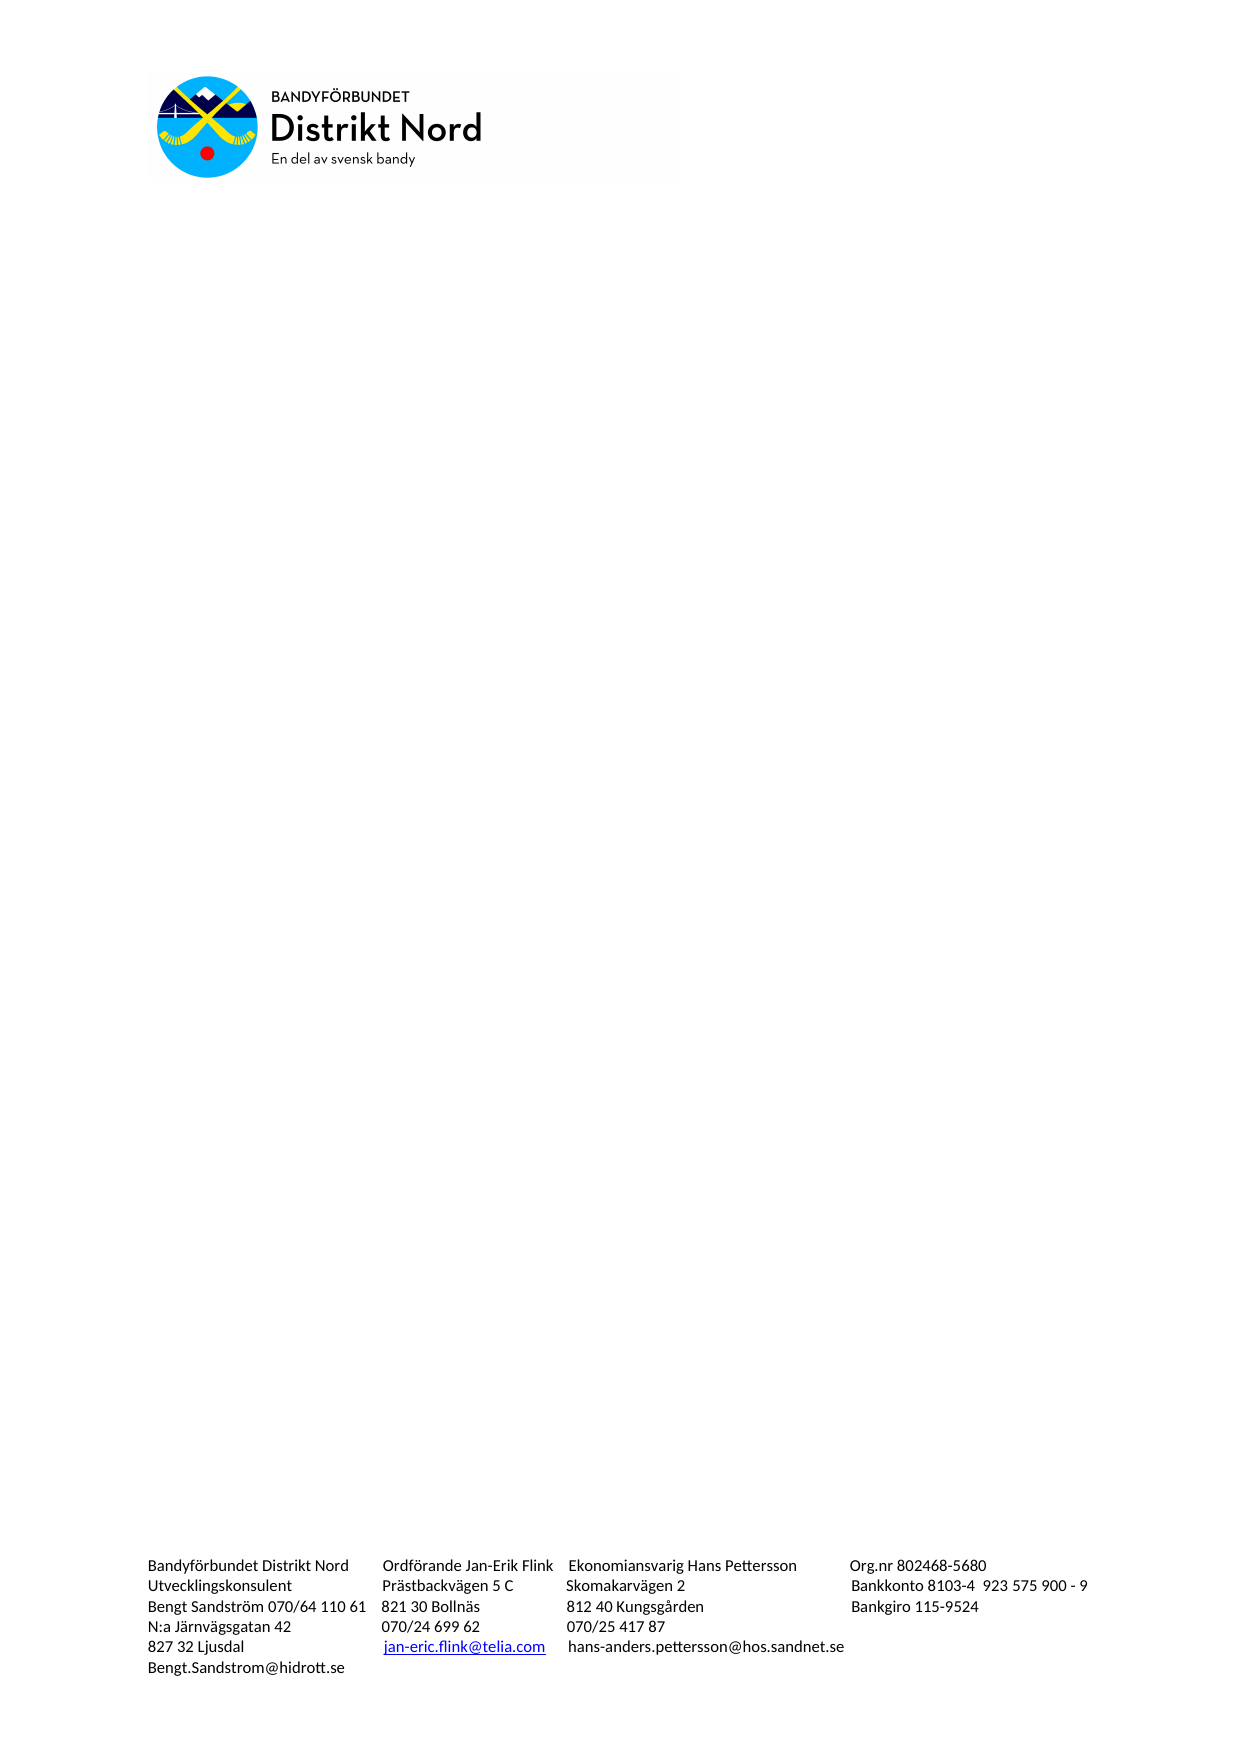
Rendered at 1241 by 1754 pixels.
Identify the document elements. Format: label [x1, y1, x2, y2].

picture [147, 73, 683, 181]
